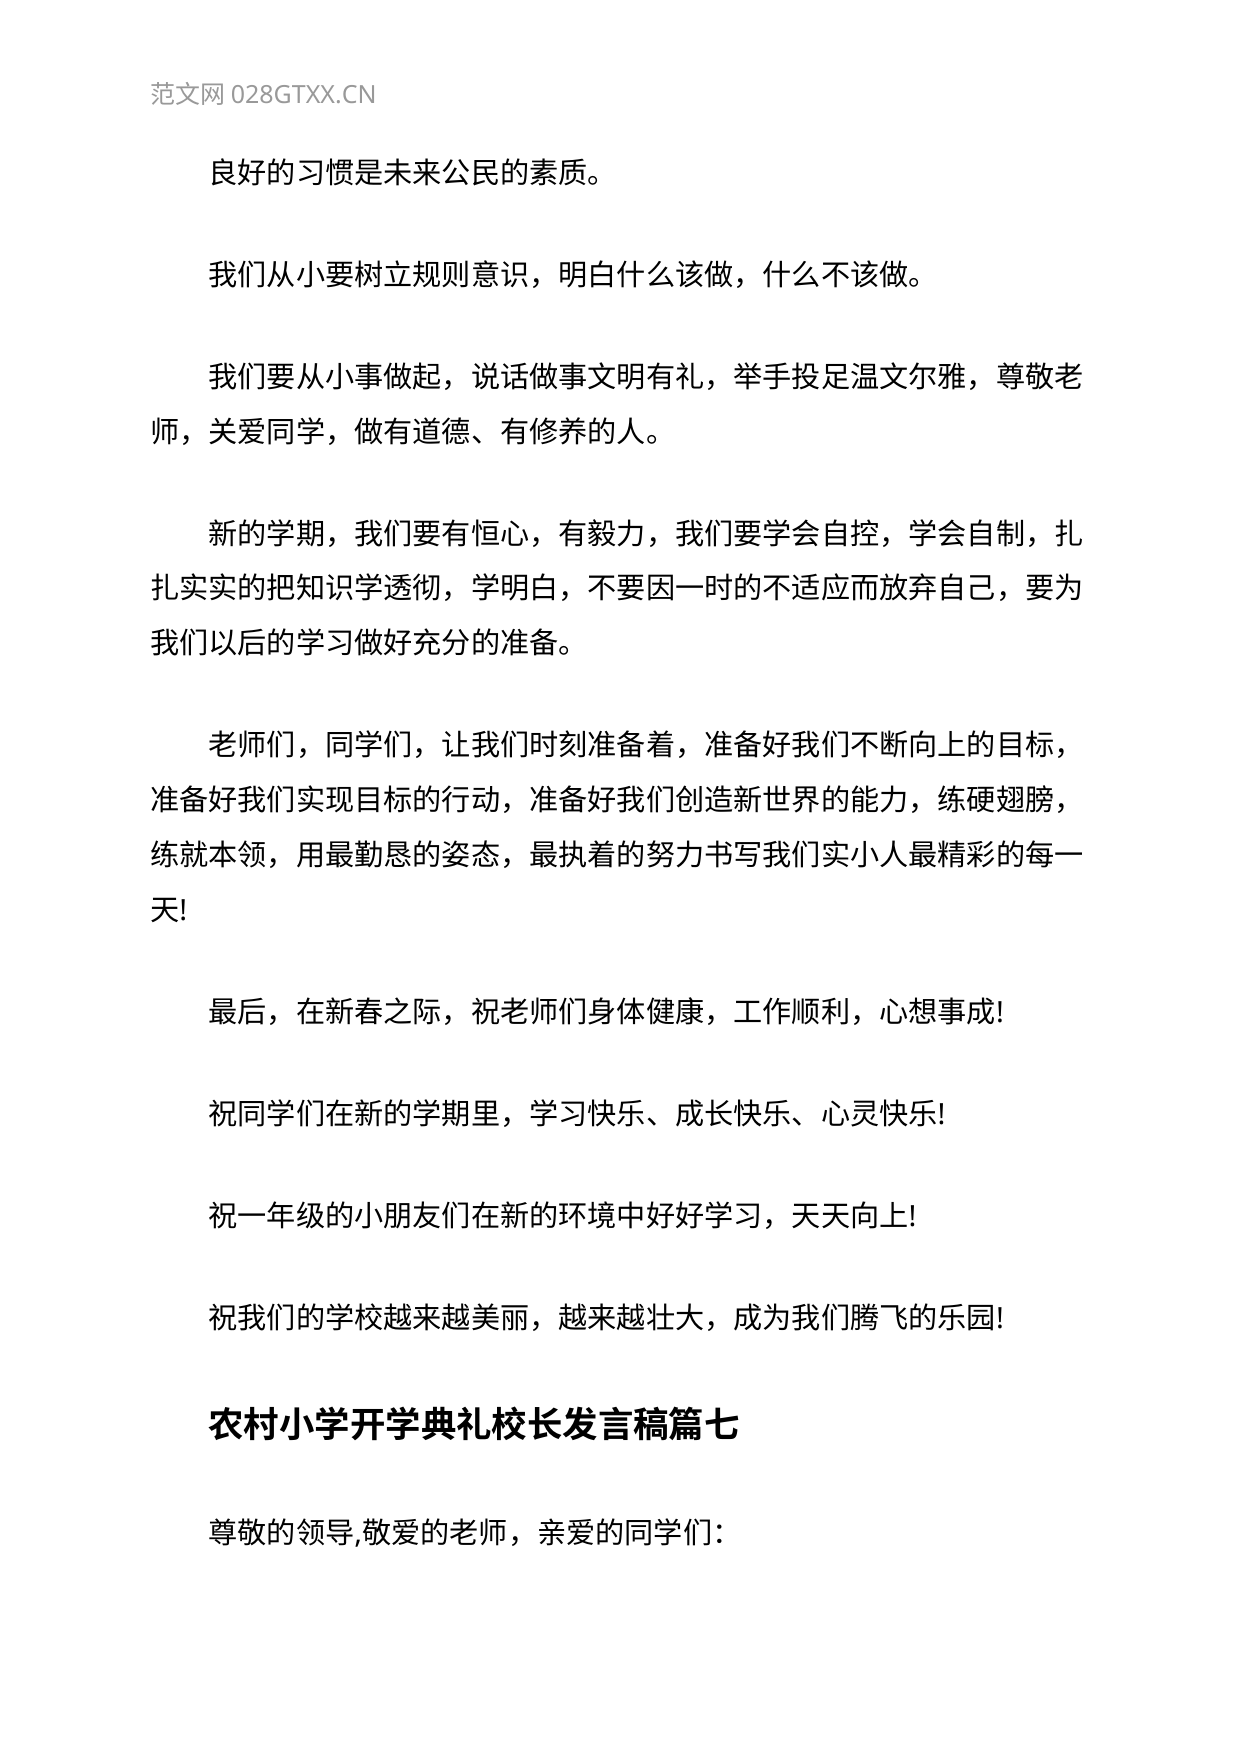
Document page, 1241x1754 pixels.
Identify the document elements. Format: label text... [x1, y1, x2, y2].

text 最后，在新春之际，祝老师们身体健康，工作顺利，心想事成! [150, 988, 1090, 1031]
text 祝我们的学校越来越美丽，越来越壮大，成为我们腾飞的乐园! [150, 1294, 1090, 1337]
text 新的学期，我们要有恒心，有毅力，我们要学会自控，学会自制，扎扎实实的把知识学透彻，学明白，不要因一时的不适应而放弃自己，要为我们以后的学习做好充分的准备。 [150, 510, 1090, 662]
text 农村小学开学典礼校长发言稿篇七 [150, 1396, 1090, 1448]
text 老师们，同学们，让我们时刻准备着，准备好我们不断向上的目标，准备好我们实现目标的行动，准备好我们创造新世界的能力，练硬翅膀，练就本领，用最勤恳的姿态，最执着的努力书写我们实小人最精彩的每一天! [150, 722, 1090, 929]
text 尊敬的领导,敬爱的老师，亲爱的同学们： [150, 1510, 1090, 1552]
text 我们要从小事做起，说话做事文明有礼，举手投足温文尔雅，尊敬老师，关爱同学，做有道德、有修养的人。 [150, 353, 1090, 451]
text 祝同学们在新的学期里，学习快乐、成长快乐、心灵快乐! [150, 1090, 1090, 1133]
text 祝一年级的小朋友们在新的环境中好好学习，天天向上! [150, 1192, 1090, 1235]
text 我们从小要树立规则意识，明白什么该做，什么不该做。 [150, 252, 1090, 294]
text 良好的习惯是未来公民的素质。 [150, 150, 1090, 192]
